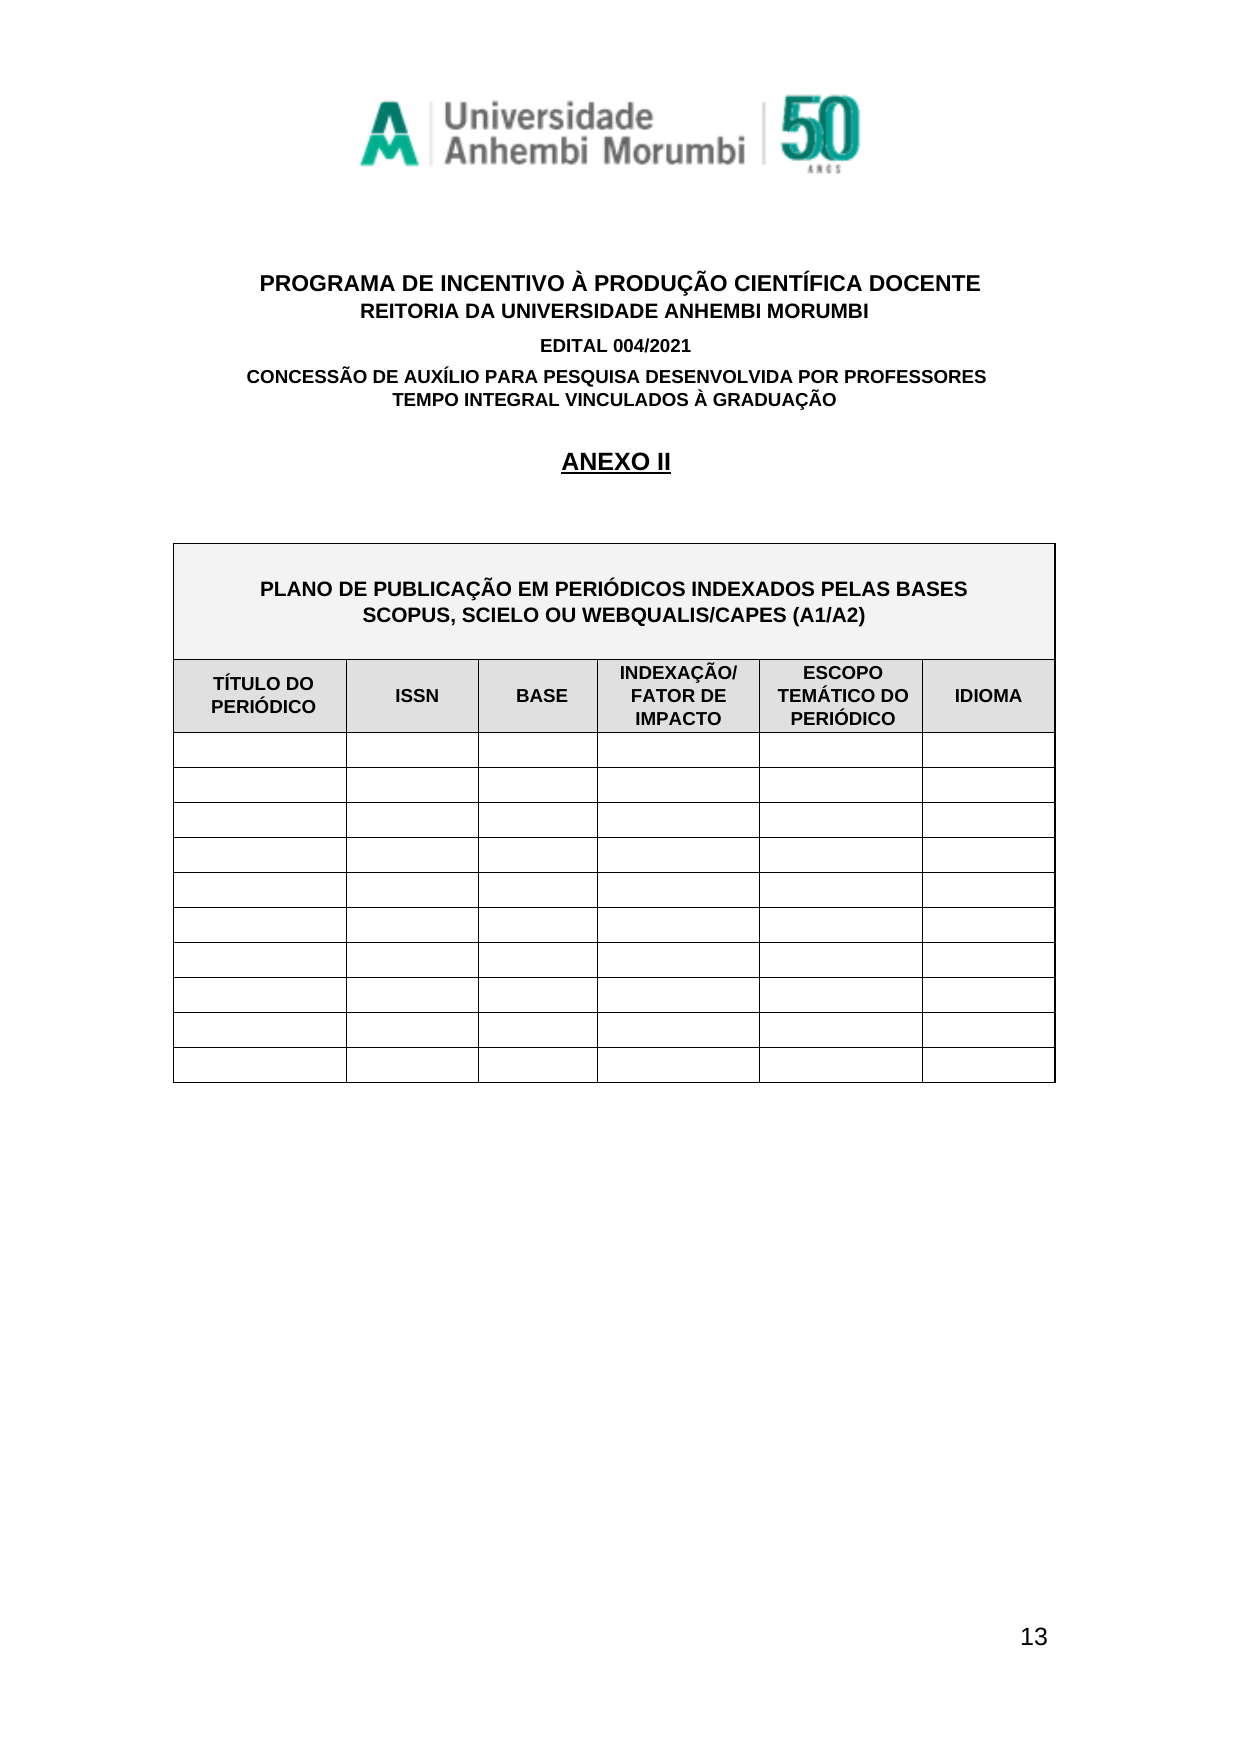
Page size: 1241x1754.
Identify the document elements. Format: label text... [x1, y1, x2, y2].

table_cell [760, 978, 922, 1012]
table_cell [760, 733, 922, 767]
table_cell INDEXAÇÃO/ FATOR DE IMPACTO [598, 660, 759, 732]
table_cell [598, 838, 759, 872]
table_cell [174, 908, 346, 942]
table_cell [174, 768, 346, 802]
table_cell [923, 1048, 1054, 1082]
table_cell [347, 908, 478, 942]
table_cell [598, 733, 759, 767]
table_cell [347, 1013, 478, 1047]
table_cell [347, 803, 478, 837]
table_cell [347, 873, 478, 907]
table_cell [479, 803, 597, 837]
table_cell [347, 733, 478, 767]
table_cell [479, 1048, 597, 1082]
table_cell [760, 908, 922, 942]
table_cell [598, 1013, 759, 1047]
table_cell [923, 873, 1054, 907]
table_cell [347, 943, 478, 977]
table_cell [174, 978, 346, 1012]
table_cell [347, 838, 478, 872]
text EDITAL 004/2021 [184, 335, 1047, 356]
text TEMPO INTEGRAL VINCULADOS À GRADUAÇÃO [392, 389, 1057, 410]
table_cell [923, 803, 1054, 837]
table_cell ISSN [347, 660, 478, 732]
table_cell [347, 1048, 478, 1082]
table_cell [923, 733, 1054, 767]
text PROGRAMA DE INCENTIVO À PRODUÇÃO CIENTÍFICA DOCENTE [184, 270, 1057, 296]
table_cell [174, 733, 346, 767]
subtitle ANEXO II [185, 447, 1047, 476]
table_cell [479, 768, 597, 802]
table_cell [347, 978, 478, 1012]
table_cell [174, 838, 346, 872]
table_cell [479, 873, 597, 907]
table_cell [760, 873, 922, 907]
table_cell [598, 978, 759, 1012]
table_cell [174, 1048, 346, 1082]
picture [332, 77, 893, 192]
table_cell [174, 873, 346, 907]
table_cell [923, 908, 1054, 942]
table_cell [923, 978, 1054, 1012]
table_cell [923, 943, 1054, 977]
table_cell [760, 943, 922, 977]
table_cell [347, 768, 478, 802]
table_cell [923, 1013, 1054, 1047]
table_cell [598, 803, 759, 837]
table_cell [760, 838, 922, 872]
table_header PLANO DE PUBLICAÇÃO EM PERIÓDICOS INDEXADOS PELAS BASES SCOPUS, SCIELO OU WEBQUALIS/CAPES (A1/A2) [174, 544, 1054, 659]
table_cell [479, 978, 597, 1012]
table_cell [479, 1013, 597, 1047]
table_cell [923, 838, 1054, 872]
table_cell [479, 838, 597, 872]
table_cell [760, 1048, 922, 1082]
table_cell [479, 908, 597, 942]
table_cell [598, 943, 759, 977]
table_cell TÍTULO DO PERIÓDICO [174, 660, 346, 732]
table_cell [598, 873, 759, 907]
table_cell [598, 908, 759, 942]
table_cell [923, 768, 1054, 802]
table_cell [174, 943, 346, 977]
table_cell [598, 768, 759, 802]
text REITORIA DA UNIVERSIDADE ANHEMBI MORUMBI [360, 298, 1057, 322]
table_cell [174, 1013, 346, 1047]
table_cell IDIOMA [923, 660, 1054, 732]
table_cell [760, 803, 922, 837]
table_cell [479, 733, 597, 767]
table_cell [760, 768, 922, 802]
table_cell [174, 803, 346, 837]
table_cell [760, 1013, 922, 1047]
table_cell [479, 943, 597, 977]
table_cell [598, 1048, 759, 1082]
text CONCESSÃO DE AUXÍLIO PARA PESQUISA DESENVOLVIDA POR PROFESSORES [184, 365, 987, 387]
table_cell ESCOPO TEMÁTICO DO PERIÓDICO [760, 660, 922, 732]
table_cell BASE [479, 660, 597, 732]
